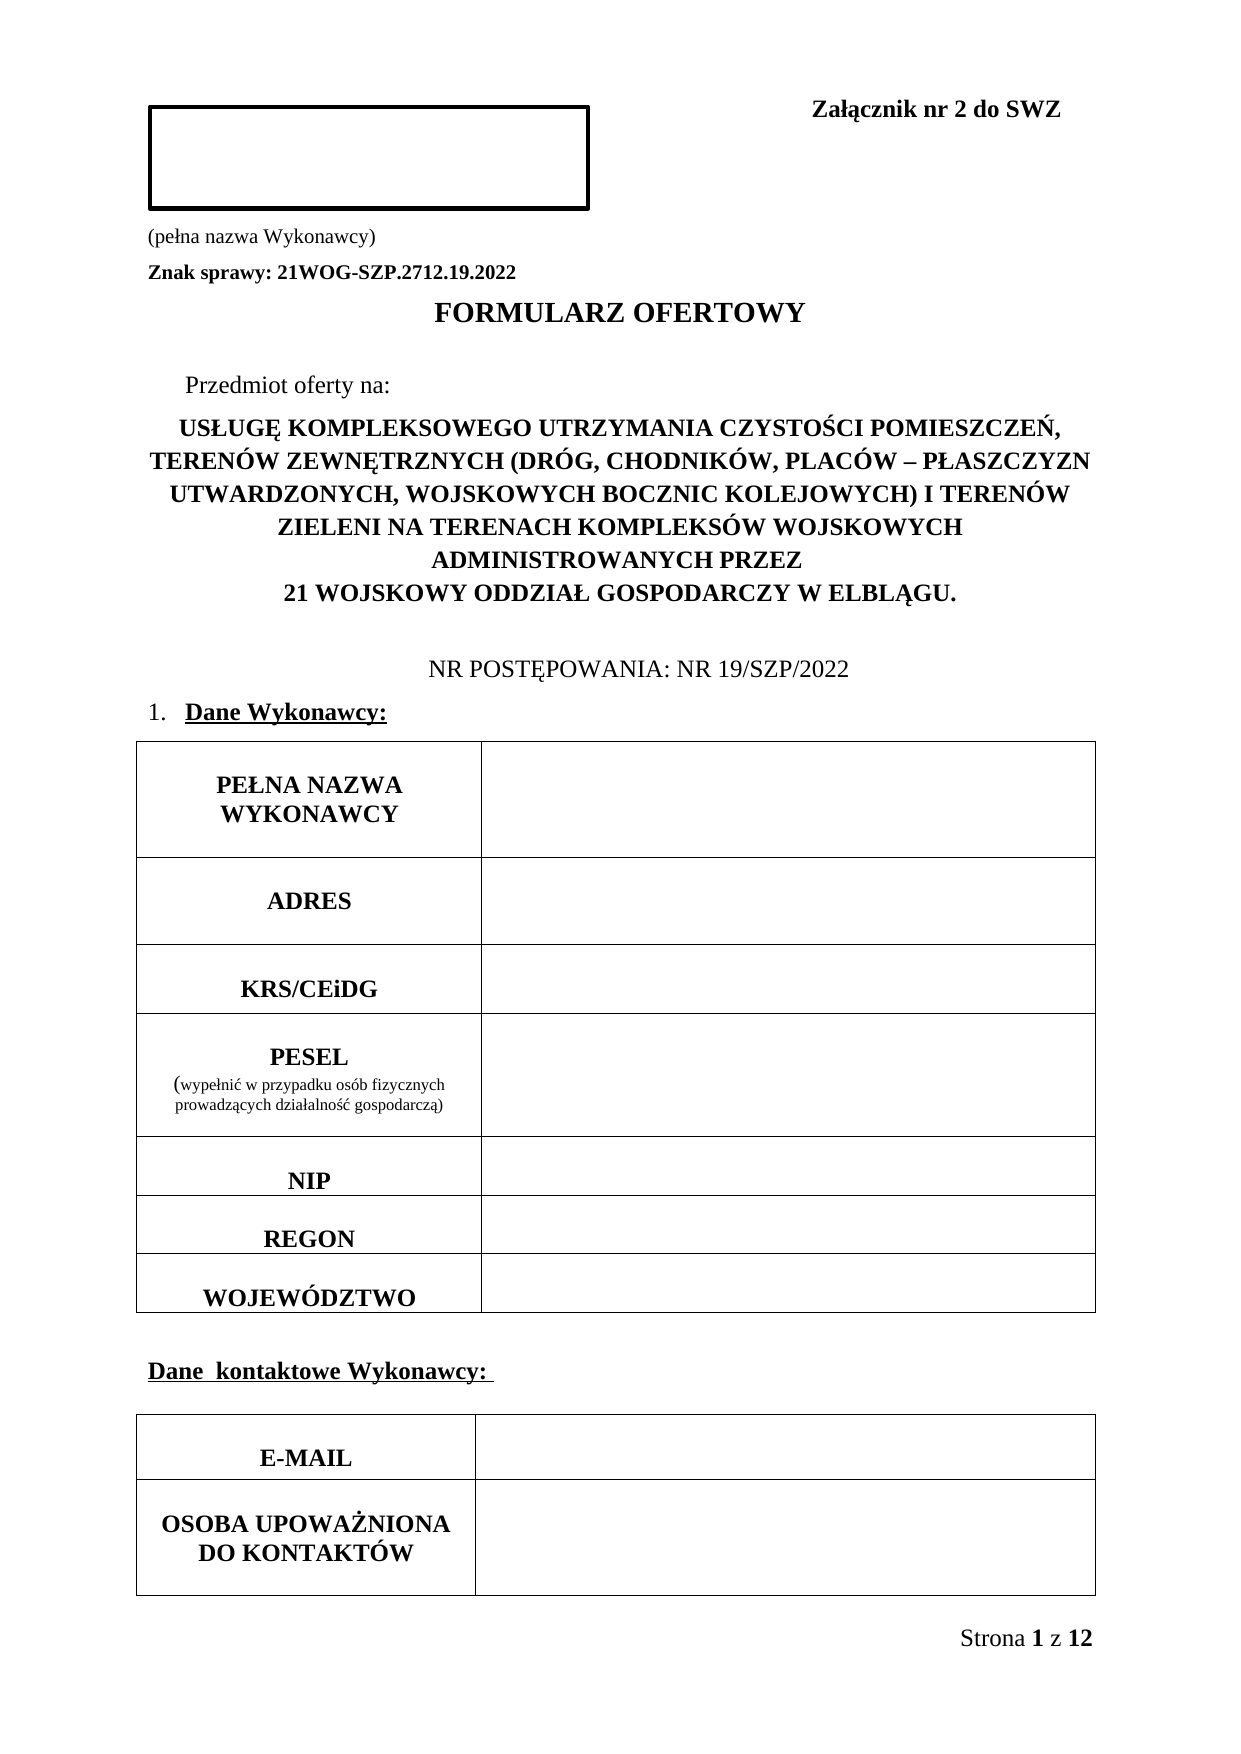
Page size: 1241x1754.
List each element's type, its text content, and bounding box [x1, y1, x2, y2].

table_cell PESEL (wypełnić w przypadku osób fizycznych prowadzących działalność gospodarczą) [137, 1014, 481, 1136]
table_cell [476, 1480, 1095, 1595]
table_cell [482, 1196, 1095, 1253]
table_cell KRS/CEiDG [137, 945, 481, 1013]
table_cell [482, 1254, 1095, 1312]
text USŁUGĘ KOMPLEKSOWEGO UTRZYMANIA CZYSTOŚCI POMIESZCZEŃ, TERENÓW ZEWNĘTRZNYCH (DRÓG, CHODNIKÓW, PLACÓW – PŁASZCZYZN UTWARDZONYCH, WOJSKOWYCH BOCZNIC KOLEJOWYCH) I TERENÓW ZIELENI NA TERENACH KOMPLEKSÓW WOJSKOWYCH ADMINISTROWANYCH PRZEZ 21 WOJSKOWY ODDZIAŁ GOSPODARCZY W ELBLĄGU. [148, 413, 1092, 607]
list NR POSTĘPOWANIA: NR 19/SZP/2022 [185, 654, 1092, 683]
table_cell OSOBA UPOWAŻNIONA DO KONTAKTÓW [137, 1480, 475, 1595]
table_cell WOJEWÓDZTWO [137, 1254, 481, 1312]
list Dane Wykonawcy: [148, 697, 1092, 726]
table_cell ADRES [137, 858, 481, 944]
text FORMULARZ OFERTOWY [148, 296, 1092, 329]
table_cell REGON [137, 1196, 481, 1253]
table_cell [482, 1137, 1095, 1195]
table_cell [482, 945, 1095, 1013]
text (pełna nazwa Wykonawcy) [148, 223, 1092, 248]
table_header [476, 1415, 1095, 1479]
table_cell [482, 858, 1095, 944]
table_header PEŁNA NAZWA WYKONAWCY [137, 742, 481, 857]
table_header E-MAIL [137, 1415, 475, 1479]
text Dane kontaktowe Wykonawcy: [148, 1356, 1092, 1385]
text Przedmiot oferty na: [185, 370, 1092, 399]
text Załącznik nr 2 do SWZ [148, 94, 1092, 123]
text Znak sprawy: 21WOG-SZP.2712.19.2022 [148, 259, 1092, 284]
table_cell NIP [137, 1137, 481, 1195]
table_cell [482, 1014, 1095, 1136]
table_header [482, 742, 1095, 857]
